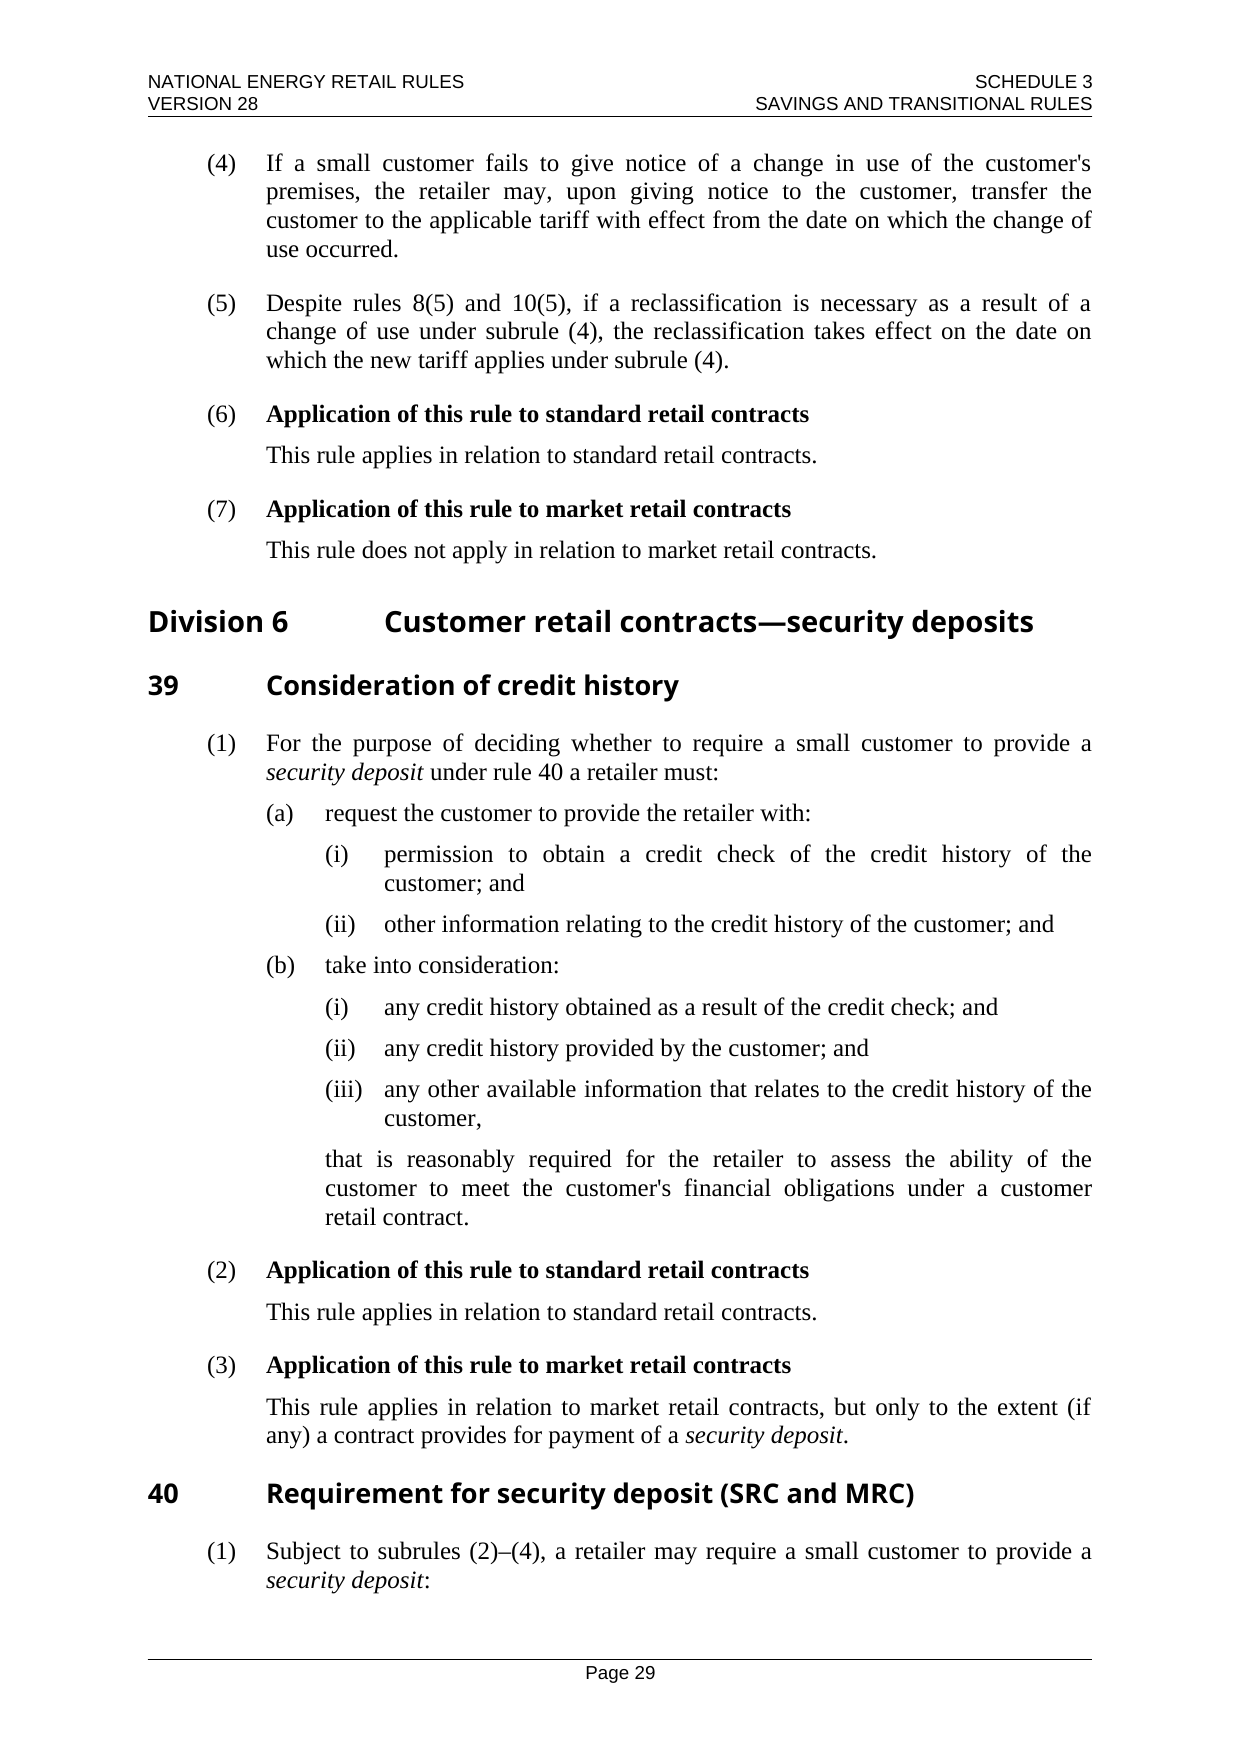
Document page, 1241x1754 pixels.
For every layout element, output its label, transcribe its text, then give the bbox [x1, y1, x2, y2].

text (1) For the purpose of deciding whether to require a small customer to provide a security deposit under rule 40 a retailer must: [207, 728, 1092, 786]
list (a) request the customer to provide the retailer with: [266, 798, 1092, 827]
text (1) Subject to subrules (2)–(4), a retailer may require a small customer to provide a security deposit: [207, 1536, 1092, 1594]
list (b) take into consideration: [266, 951, 1092, 979]
text This rule applies in relation to standard retail contracts. [266, 440, 1092, 469]
text that is reasonably required for the retailer to assess the ability of the customer to meet the customer's financial obligations under a customer retail contract. [325, 1144, 1092, 1231]
list (ii) any credit history provided by the customer; and [325, 1033, 1092, 1062]
text (3) Application of this rule to market retail contracts [207, 1351, 1092, 1379]
text (5) Despite rules 8(5) and 10(5), if a reclassification is necessary as a result of a change of use under subrule (4), the reclassification takes effect on the date on which the new tariff applies under subrule (4). [207, 288, 1092, 374]
text This rule applies in relation to market retail contracts, but only to the extent (if any) a contract provides for payment of a security deposit. [266, 1392, 1092, 1449]
title 39 Consideration of credit history [148, 666, 1092, 703]
list (iii) any other available information that relates to the credit history of the customer, [325, 1074, 1092, 1132]
text (4) If a small customer fails to give notice of a change in use of the customer's premises, the retailer may, upon giving notice to the customer, transfer the customer to the applicable tariff with effect from the date on which the change of use occurred. [207, 148, 1092, 263]
title 40 Requirement for security deposit (SRC and MRC) [148, 1474, 1092, 1511]
text This rule does not apply in relation to market retail contracts. [266, 535, 1092, 564]
text (2) Application of this rule to standard retail contracts [207, 1256, 1092, 1284]
list (i) permission to obtain a credit check of the credit history of the customer; and [325, 839, 1092, 897]
text (6) Application of this rule to standard retail contracts [207, 399, 1092, 428]
title Division 6 Customer retail contracts—security deposits [148, 601, 1092, 641]
text (7) Application of this rule to market retail contracts [207, 494, 1092, 523]
list (ii) other information relating to the credit history of the customer; and [325, 909, 1092, 938]
list (i) any credit history obtained as a result of the credit check; and [325, 992, 1092, 1021]
text This rule applies in relation to standard retail contracts. [266, 1297, 1092, 1326]
